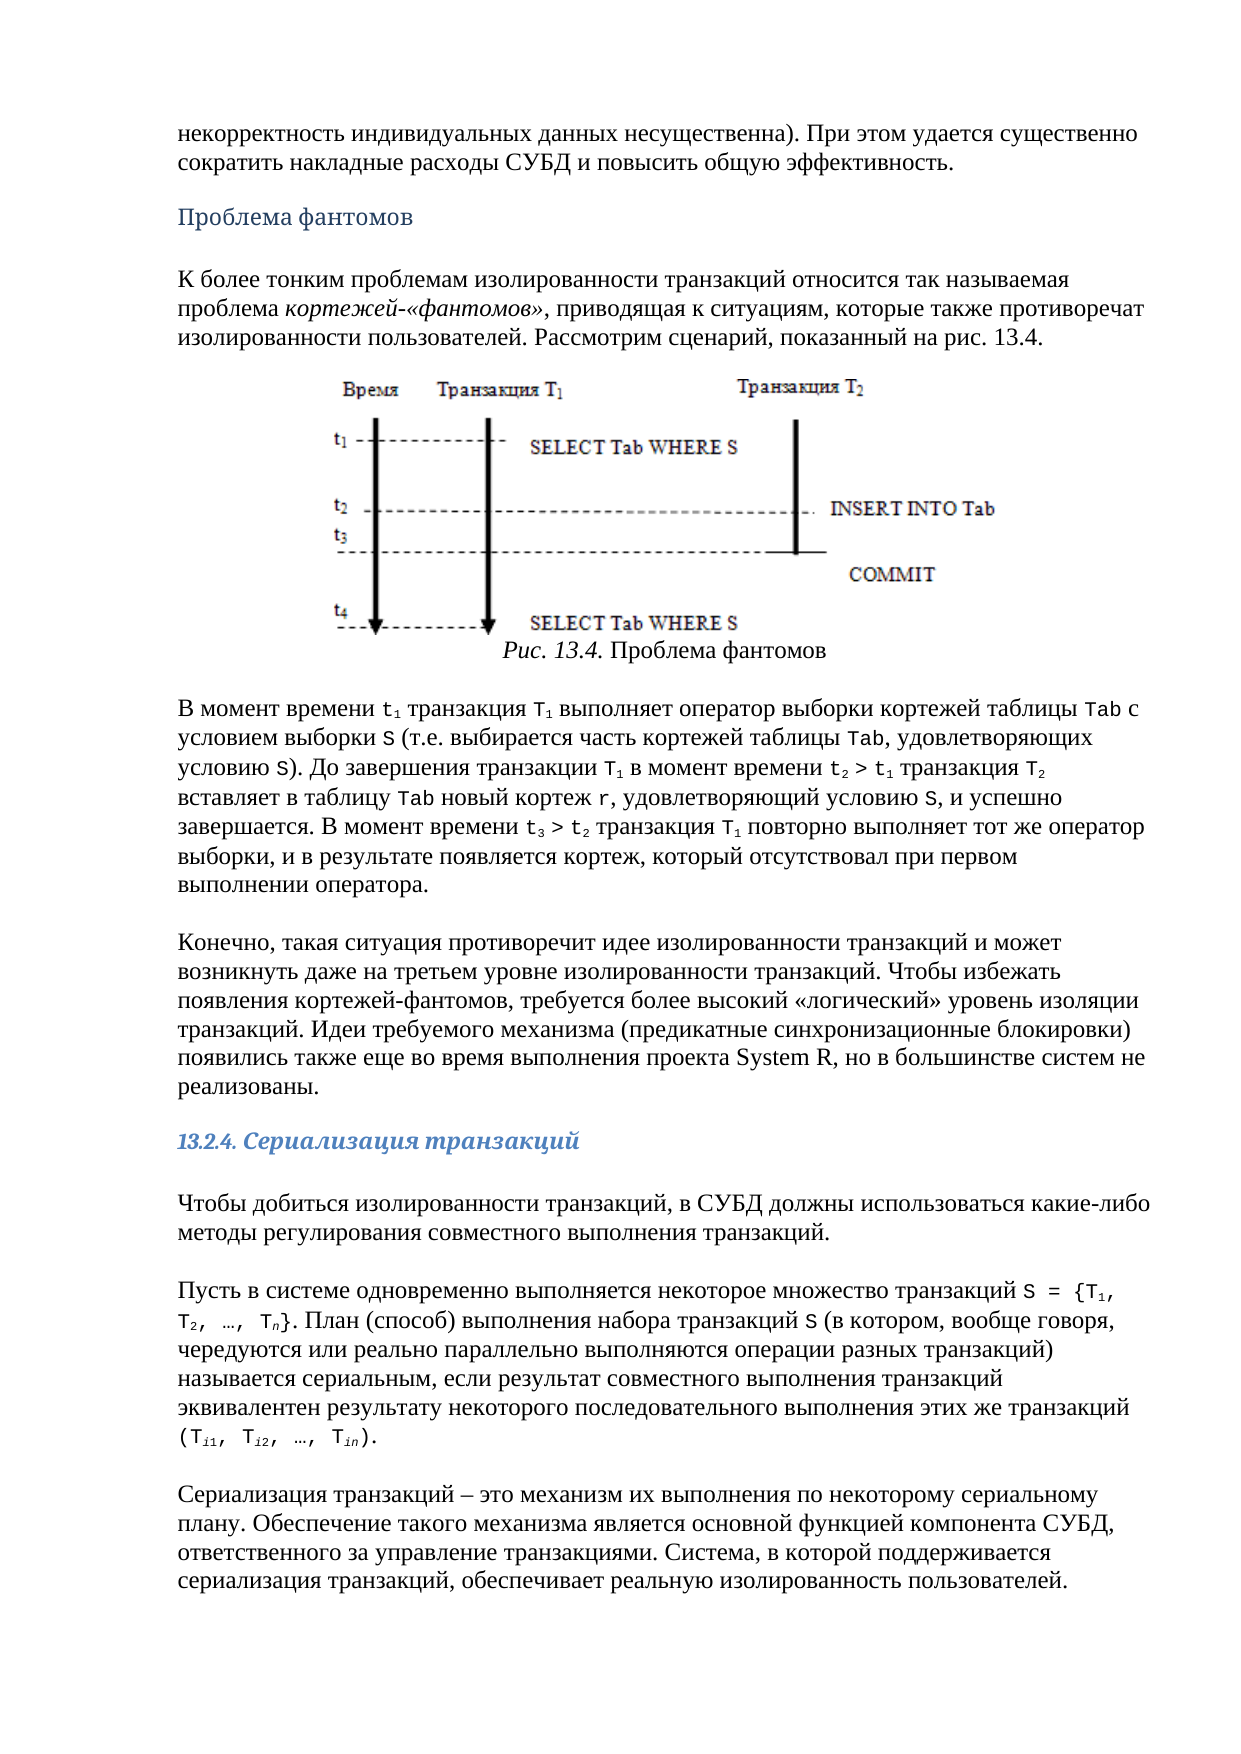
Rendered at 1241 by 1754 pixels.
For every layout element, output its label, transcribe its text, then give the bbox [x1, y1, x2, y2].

text Чтобы добиться изолированности транзакций, в СУБД должны использоваться какие-либо методы регулирования совместного выполнения транзакций. [177, 1188, 1152, 1246]
subtitle 13.2.4. Сериализация транзакций [177, 1129, 1152, 1155]
text Пусть в системе одновременно выполняется некоторое множество транзакций S = {T1, T2, …, Tn}. План (способ) выполнения набора транзакций S (в котором, вообще говоря, чередуются или реально параллельно выполняются операции разных транзакций) называется сериальным, если результат совместного выполнения транзакций эквивалентен результату некоторого последовательного выполнения этих же транзакций (Ti1, Ti2, …, Tin). [177, 1275, 1152, 1450]
text В момент времени t1 транзакция T1 выполняет оператор выборки кортежей таблицы Tab с условием выборки S (т.е. выбирается часть кортежей таблицы Tab, удовлетворяющих условию S). До завершения транзакции T1 в момент времени t2 > t1 транзакция T2 вставляет в таблицу Tab новый кортеж r, удовлетворяющий условию S, и успешно завершается. В момент времени t3 > t2 транзакция T1 повторно выполняет тот же оператор выборки, и в результате появляется кортеж, который отсутствовал при первом выполнении оператора. [177, 693, 1152, 898]
text К более тонким проблемам изолированности транзакций относится так называемая проблема кортежей-«фантомов», приводящая к ситуациям, которые также противоречат изолированности пользователей. Рассмотрим сценарий, показанный на рис. 13.4. [177, 264, 1152, 350]
picture [333, 379, 996, 635]
text Конечно, такая ситуация противоречит идее изолированности транзакций и может возникнуть даже на третьем уровне изолированности транзакций. Чтобы избежать появления кортежей-фантомов, требуется более высокий «логический» уровень изоляции транзакций. Идеи требуемого механизма (предикатные синхронизационные блокировки) появились также еще во время выполнения проекта System R, но в большинстве систем не реализованы. [177, 927, 1152, 1100]
subtitle Проблема фантомов [177, 205, 1152, 231]
text Сериализация транзакций – это механизм их выполнения по некоторому сериальному плану. Обеспечение такого механизма является основной функцией компонента СУБД, ответственного за управление транзакциями. Система, в которой поддерживается сериализация транзакций, обеспечивает реальную изолированность пользователей. [177, 1479, 1152, 1594]
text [177, 118, 1152, 176]
